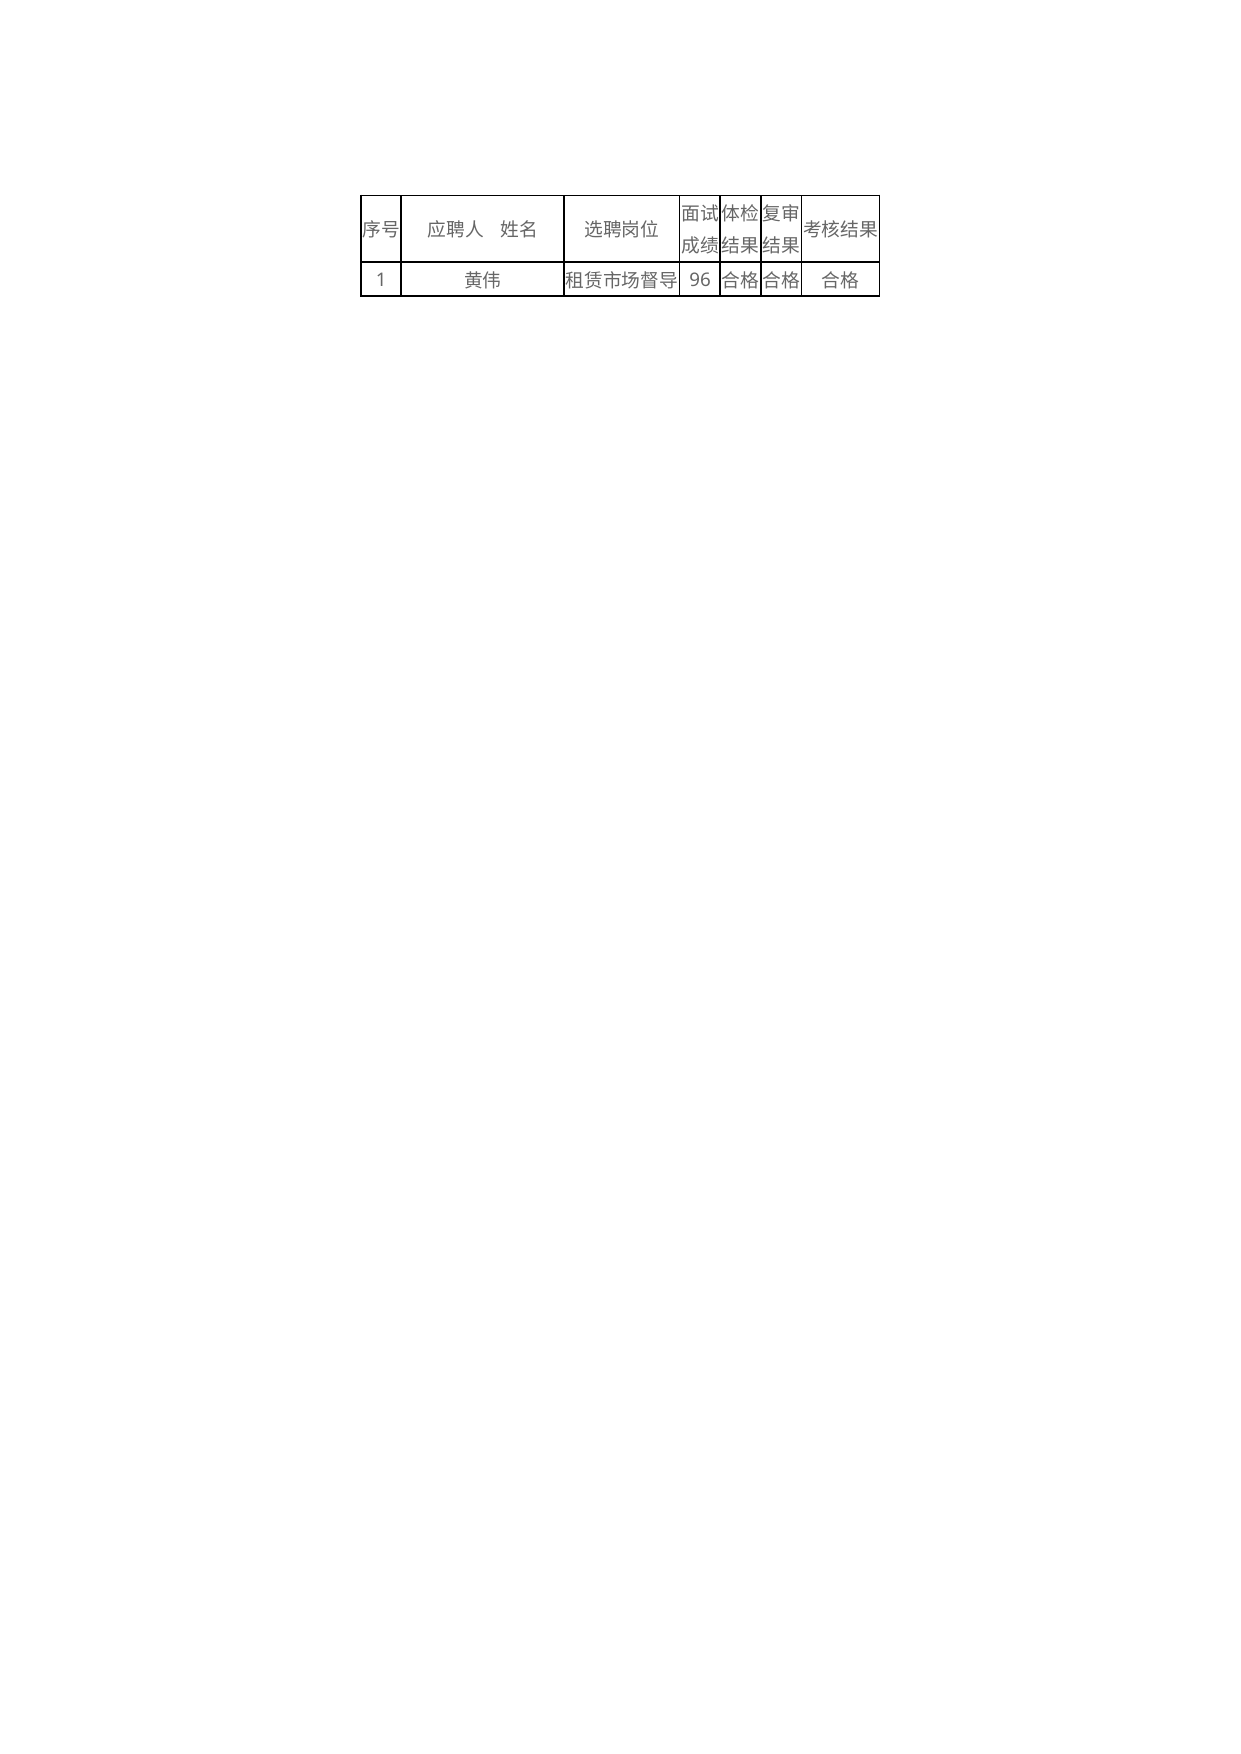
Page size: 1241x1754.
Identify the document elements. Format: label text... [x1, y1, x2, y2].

table_header 应聘人 姓名 [402, 196, 563, 261]
table_cell 租赁市场督导 [565, 263, 679, 295]
table_cell 合格 [721, 263, 760, 295]
table_header 考核结果 [802, 196, 879, 261]
table_header 复审 结果 [762, 196, 801, 261]
table_cell 合格 [802, 263, 879, 295]
table_header 序号 [362, 196, 400, 261]
table_cell 96 [680, 263, 719, 295]
table_header 选聘岗位 [565, 196, 679, 261]
table_cell 1 [362, 263, 400, 295]
table_header 面试 成绩 [680, 196, 719, 261]
table_header 体检 结果 [721, 196, 760, 261]
table_cell 合格 [762, 263, 801, 295]
table_cell 黄伟 [402, 263, 563, 295]
